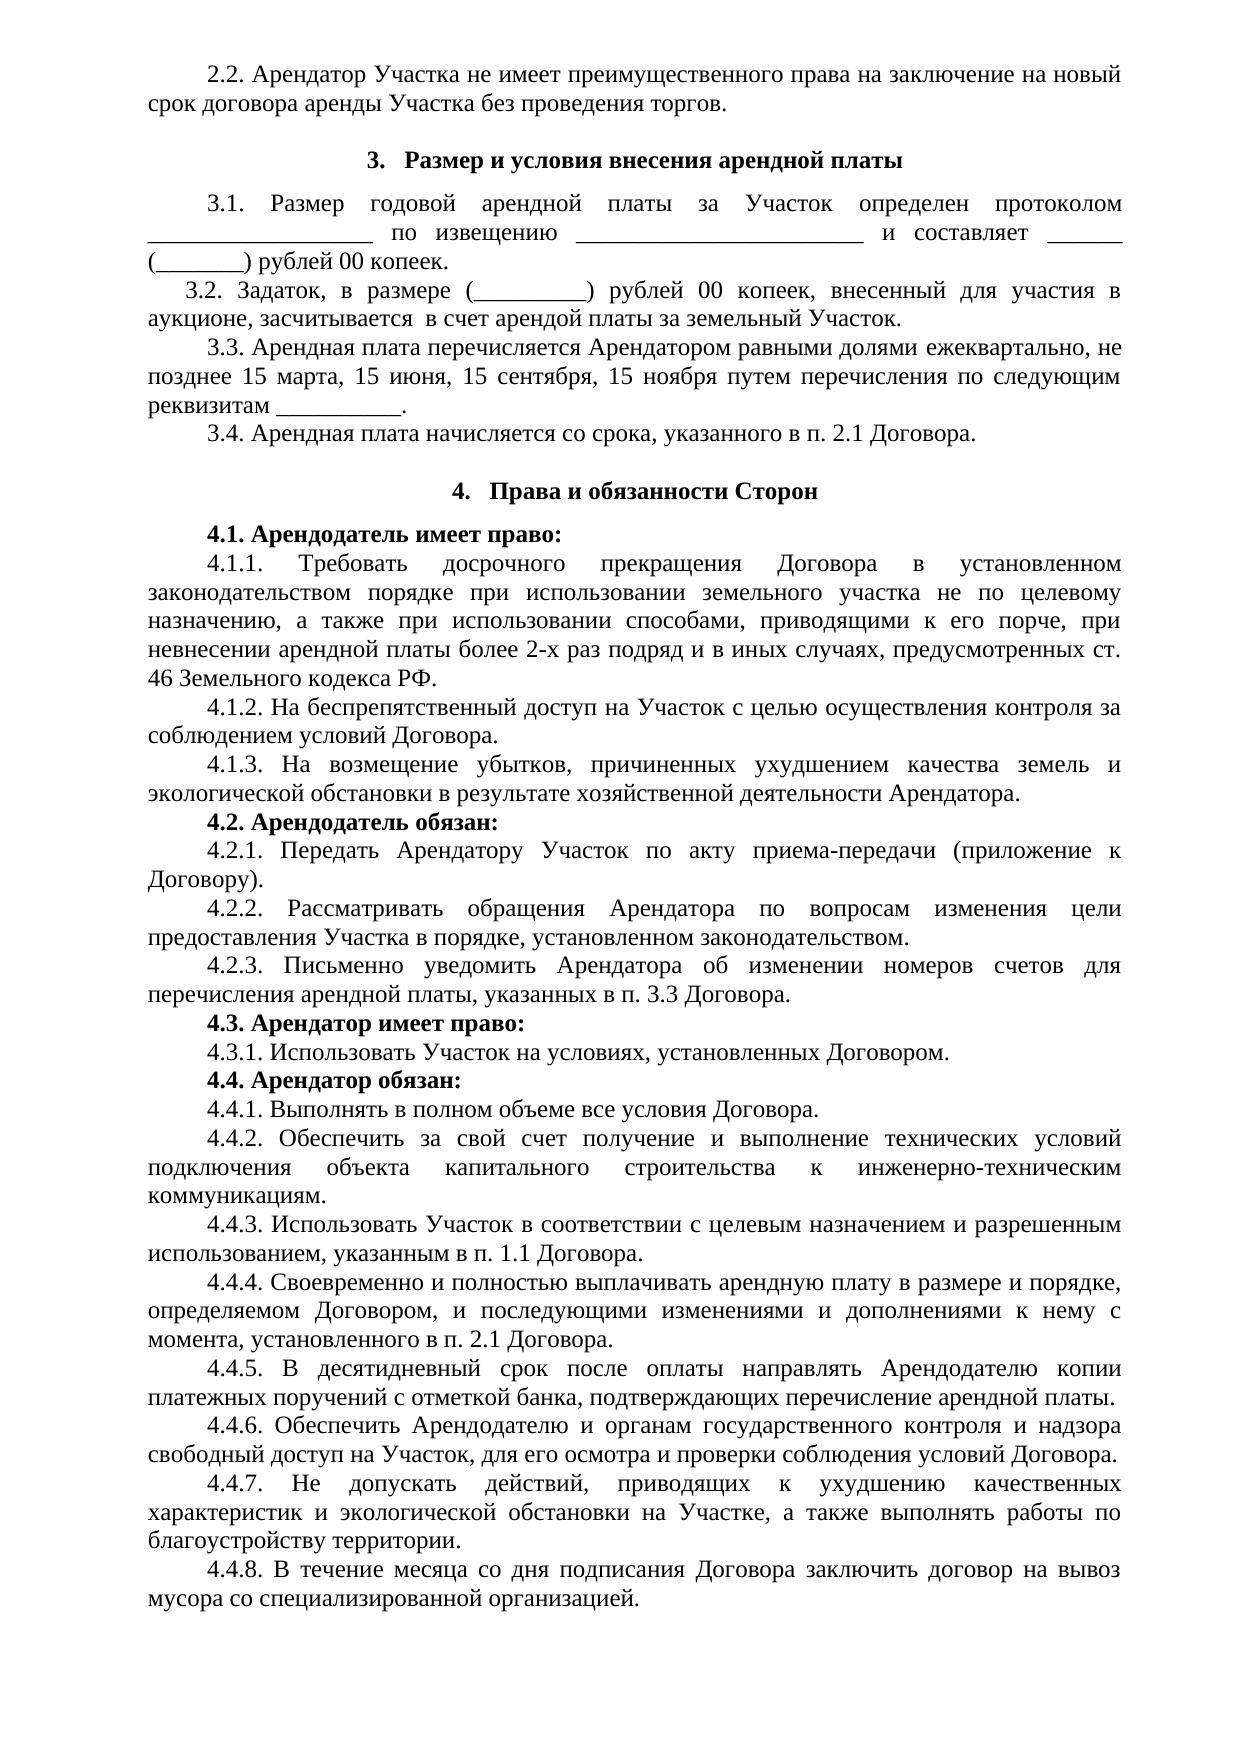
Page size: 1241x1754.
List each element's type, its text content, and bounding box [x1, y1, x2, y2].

text 4.4.1. Выполнять в полном объеме все условия Договора. [148, 1094, 1122, 1123]
text 4.1.2. На беспрепятственный доступ на Участок с целью осуществления контроля за соблюдением условий Договора. [148, 692, 1122, 749]
text 4.4.7. Не допускать действий, приводящих к ухудшению качественных характеристик и экологической обстановки на Участке, а также выполнять работы по благоустройству территории. [148, 1468, 1122, 1554]
list Права и обязанности Сторон [148, 476, 1122, 505]
text 4.2.3. Письменно уведомить Арендатора об изменении номеров счетов для перечисления арендной платы, указанных в п. 3.3 Договора. [148, 950, 1122, 1008]
list Размер годовой арендной платы за Участок определен протоколом __________________ по извещению _______________________ и составляет ______ (_______) рублей 00 копеек. [148, 188, 1122, 275]
text 4.4.8. В течение месяца со дня подписания Договора заключить договор на вывоз мусора со специализированной организацией. [148, 1554, 1122, 1612]
text 4.3. Арендатор имеет право: [148, 1008, 1122, 1037]
text 4.2. Арендодатель обязан: [148, 807, 1122, 835]
text 4.1.3. На возмещение убытков, причиненных ухудшением качества земель и экологической обстановки в результате хозяйственной деятельности Арендатора. [148, 749, 1122, 807]
text 4.4.6. Обеспечить Арендодателю и органам государственного контроля и надзора свободный доступ на Участок, для его осмотра и проверки соблюдения условий Договора. [148, 1410, 1122, 1468]
text 4.4. Арендатор обязан: [148, 1065, 1122, 1094]
text 4.4.5. В десятидневный срок после оплаты направлять Арендодателю копии платежных поручений с отметкой банка, подтверждающих перечисление арендной платы. [148, 1353, 1122, 1410]
list Размер и условия внесения арендной платы [148, 145, 1122, 174]
text 4.4.2. Обеспечить за свой счет получение и выполнение технических условий подключения объекта капитального строительства к инженерно-техническим коммуникациям. [148, 1123, 1122, 1209]
text 4.1. Арендодатель имеет право: [148, 519, 1122, 548]
list Арендная плата перечисляется Арендатором равными долями ежеквартально, не позднее 15 марта, 15 июня, 15 сентября, 15 ноября путем перечисления по следующим реквизитам __________. [148, 332, 1122, 418]
text 4.1.1. Требовать досрочного прекращения Договора в установленном законодательством порядке при использовании земельного участка не по целевому назначению, а также при использовании способами, приводящими к его порче, при невнесении арендной платы более 2-х раз подряд и в иных случаях, предусмотренных ст. 46 Земельного кодекса РФ. [148, 548, 1122, 692]
text 4.2.2. Рассматривать обращения Арендатора по вопросам изменения цели предоставления Участка в порядке, установленном законодательством. [148, 893, 1122, 950]
text 4.4.4. Своевременно и полностью выплачивать арендную плату в размере и порядке, определяемом Договором, и последующими изменениями и дополнениями к нему с момента, установленного в п. 2.1 Договора. [148, 1267, 1122, 1353]
text 4.3.1. Использовать Участок на условиях, установленных Договором. [148, 1037, 1122, 1065]
text 2.2. Арендатор Участка не имеет преимущественного права на заключение на новый срок договора аренды Участка без проведения торгов. [148, 59, 1122, 117]
text 4.4.3. Использовать Участок в соответствии с целевым назначением и разрешенным использованием, указанным в п. 1.1 Договора. [148, 1209, 1122, 1267]
text 4.2.1. Передать Арендатору Участок по акту приема-передачи (приложение к Договору). [148, 835, 1122, 893]
list Арендная плата начисляется со срока, указанного в п. 2.1 Договора. [148, 418, 1122, 447]
list Задаток, в размере (_________) рублей 00 копеек, внесенный для участия в аукционе, засчитывается в счет арендой платы за земельный Участок. [148, 275, 1122, 332]
